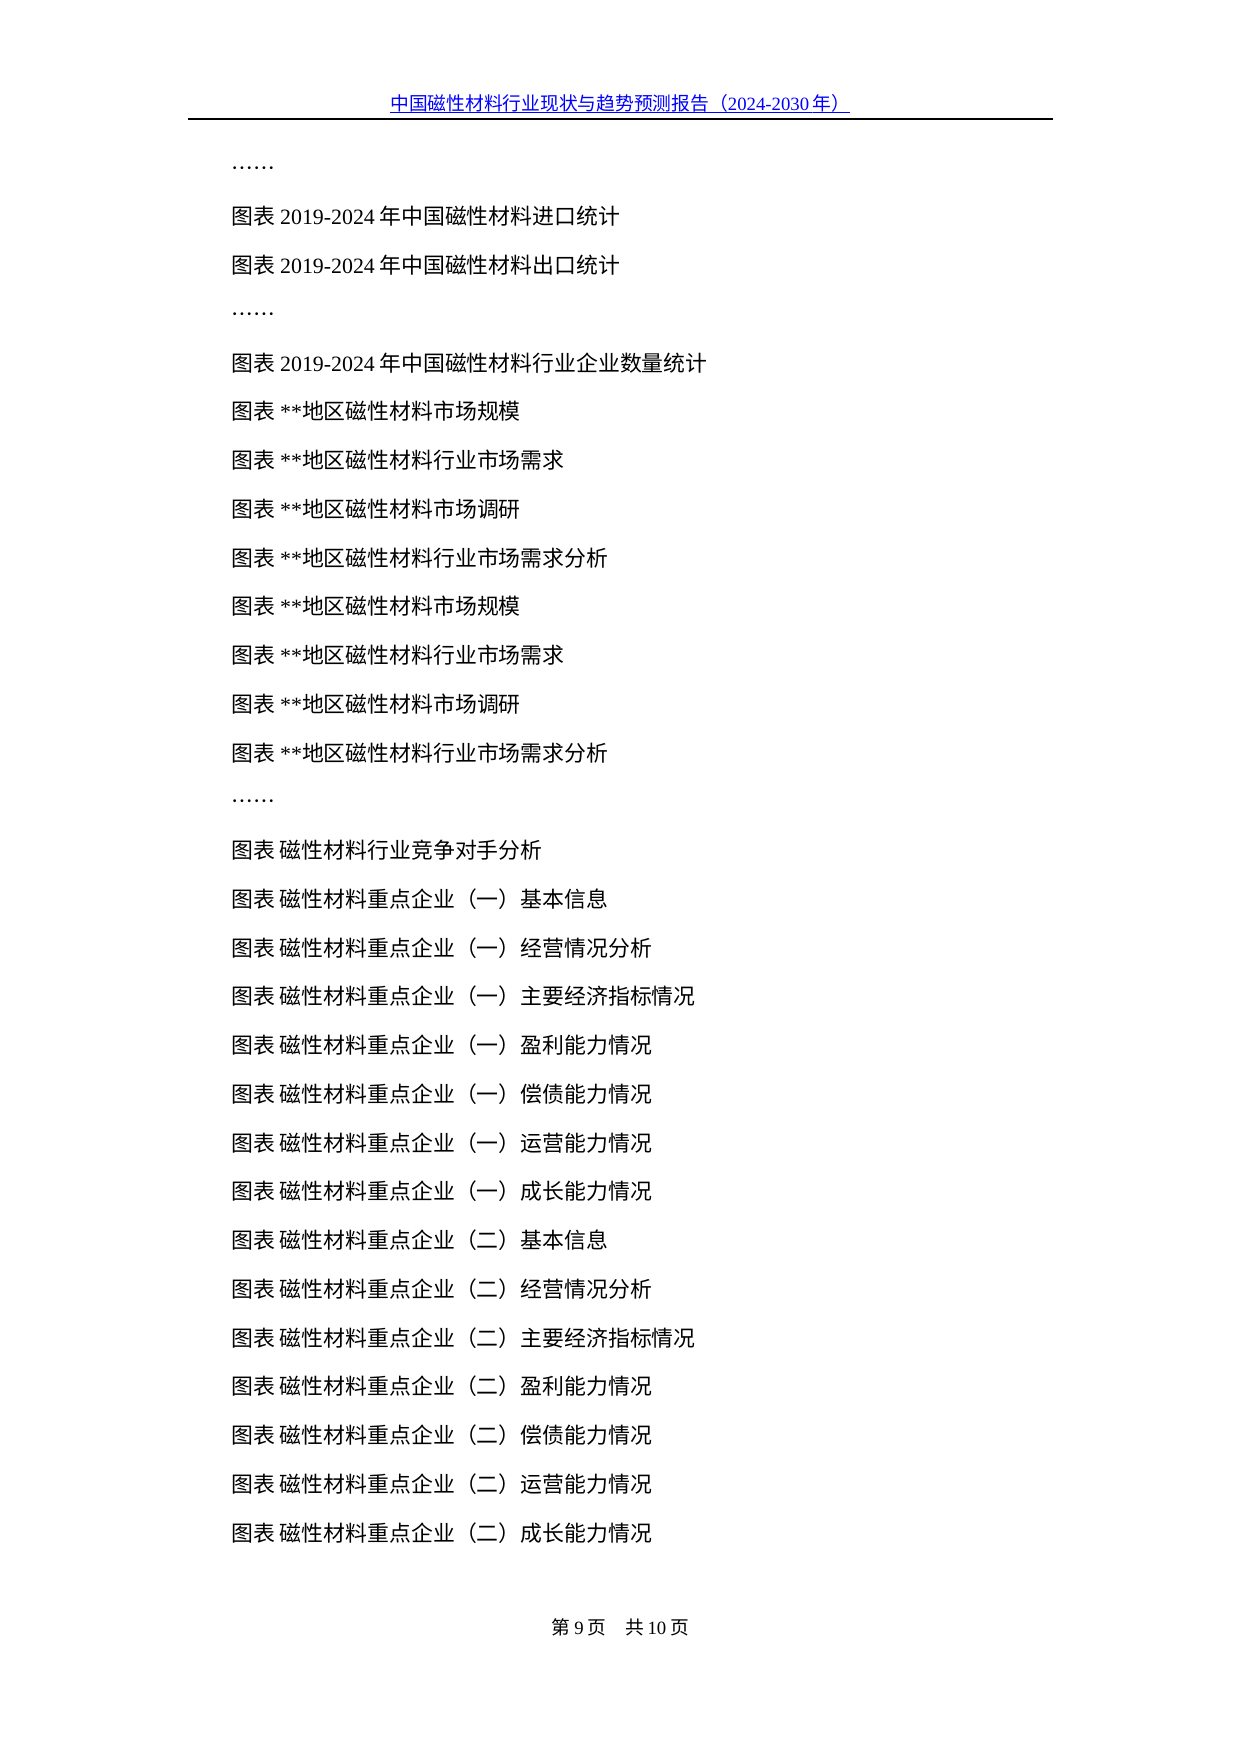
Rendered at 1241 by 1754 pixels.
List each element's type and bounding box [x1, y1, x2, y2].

text [187, 150, 1053, 1548]
